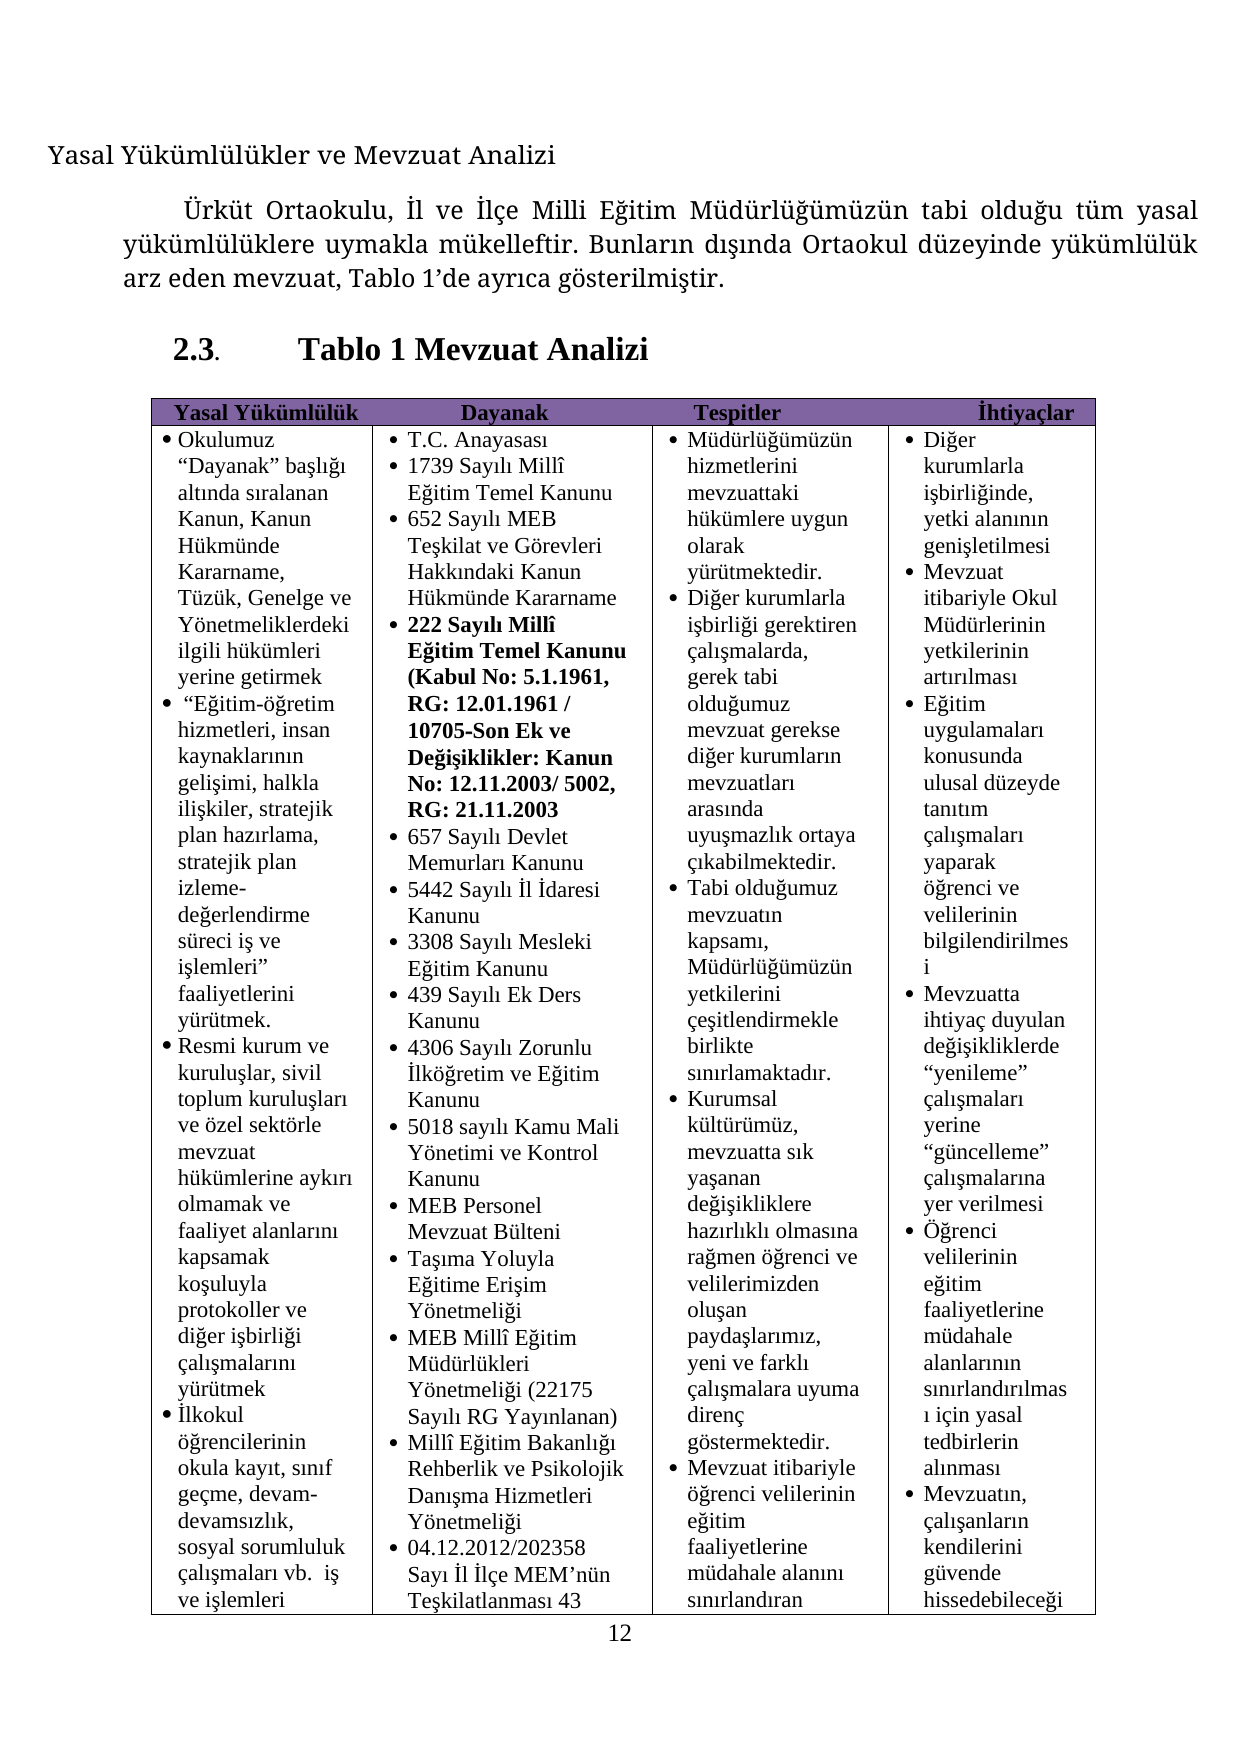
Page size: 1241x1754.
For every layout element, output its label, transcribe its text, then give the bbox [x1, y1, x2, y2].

table_header Yasal Yükümlülük [152, 399, 373, 425]
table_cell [152, 426, 372, 1613]
table_header Dayanak [373, 399, 653, 425]
table_header Tespitler [653, 399, 889, 425]
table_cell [373, 426, 652, 1613]
table_header İhtiyaçlar [889, 399, 1095, 425]
text Yasal Yükümlülükler ve Mevzuat Analizi [48, 137, 1198, 172]
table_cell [653, 426, 888, 1613]
subtitle Ürküt Ortaokulu, İl ve İlçe Milli Eğitim Müdürlüğümüzün tabi olduğu tüm yasal yükümlülüklere uymakla mükelleftir. Bunların dışında Ortaokul düzeyinde yükümlülük arz eden mevzuat, Tablo 1’de ayrıca gösterilmiştir. [123, 192, 1198, 295]
subtitle 2.3. Tablo 1 Mevzuat Analizi [148, 330, 1198, 368]
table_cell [889, 426, 1095, 1613]
